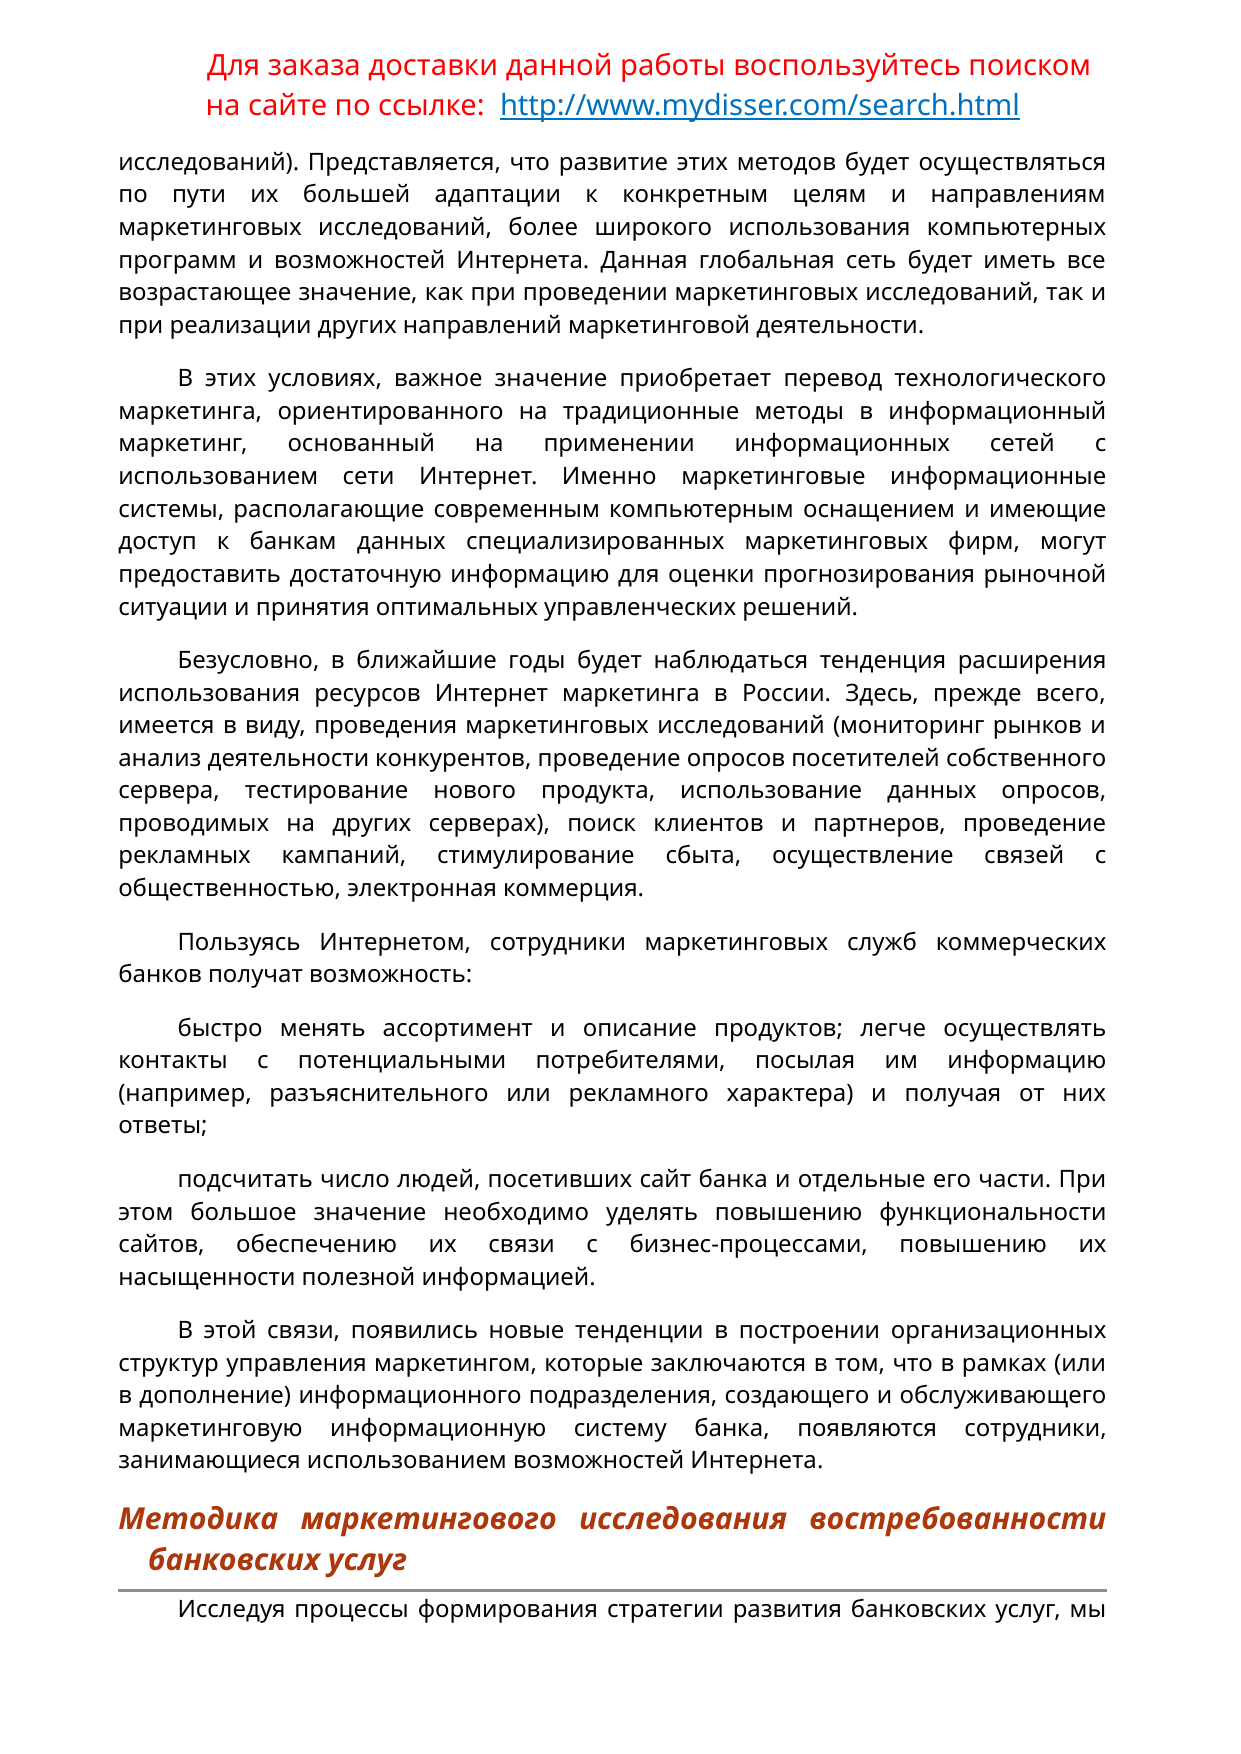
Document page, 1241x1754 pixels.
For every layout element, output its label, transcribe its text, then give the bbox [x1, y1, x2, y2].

subtitle Методика маркетингового исследования востребованности банковских услуг [118, 1497, 1107, 1589]
